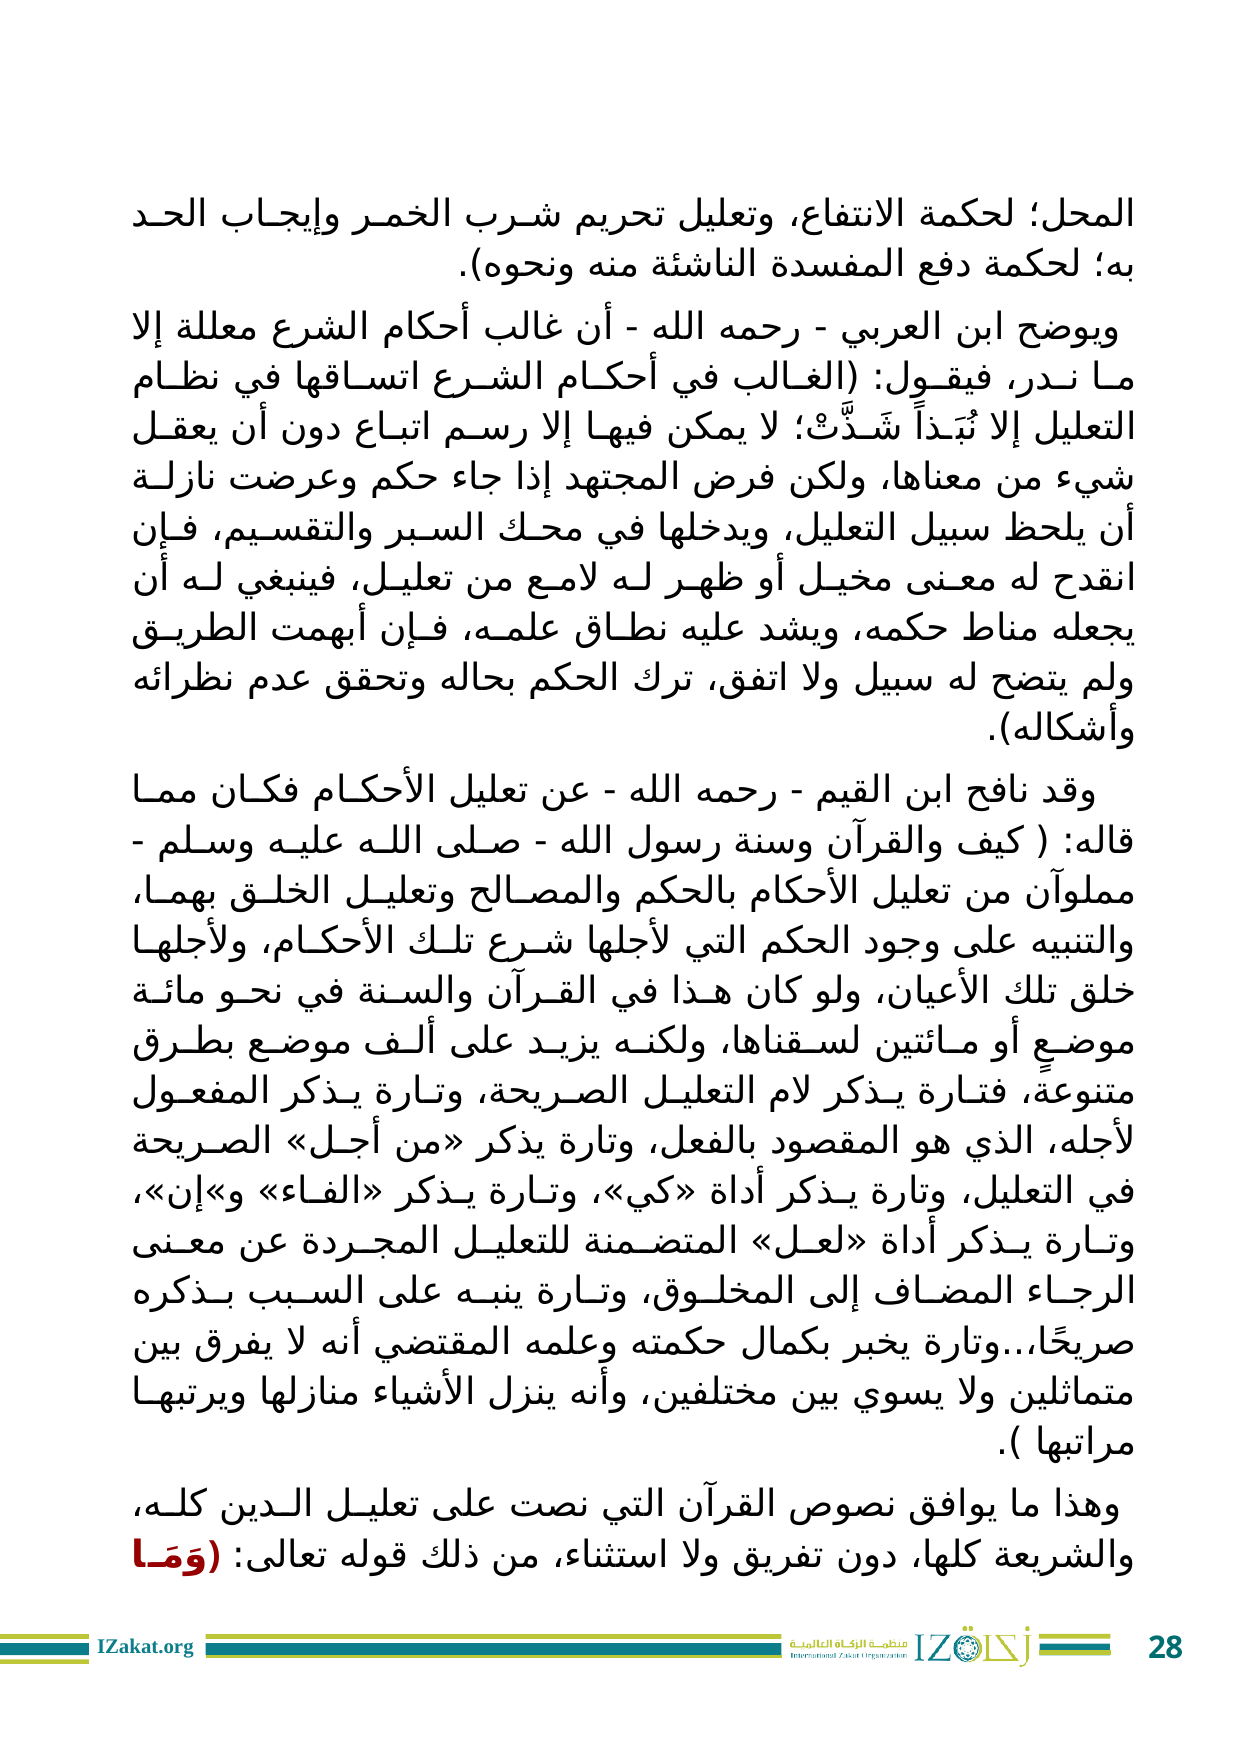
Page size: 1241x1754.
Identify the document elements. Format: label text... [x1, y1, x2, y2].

text وهذا [131, 192, 1137, 286]
text ويوضح [131, 305, 1137, 749]
text وهذا [131, 1482, 1137, 1576]
picture [790, 1626, 1110, 1667]
